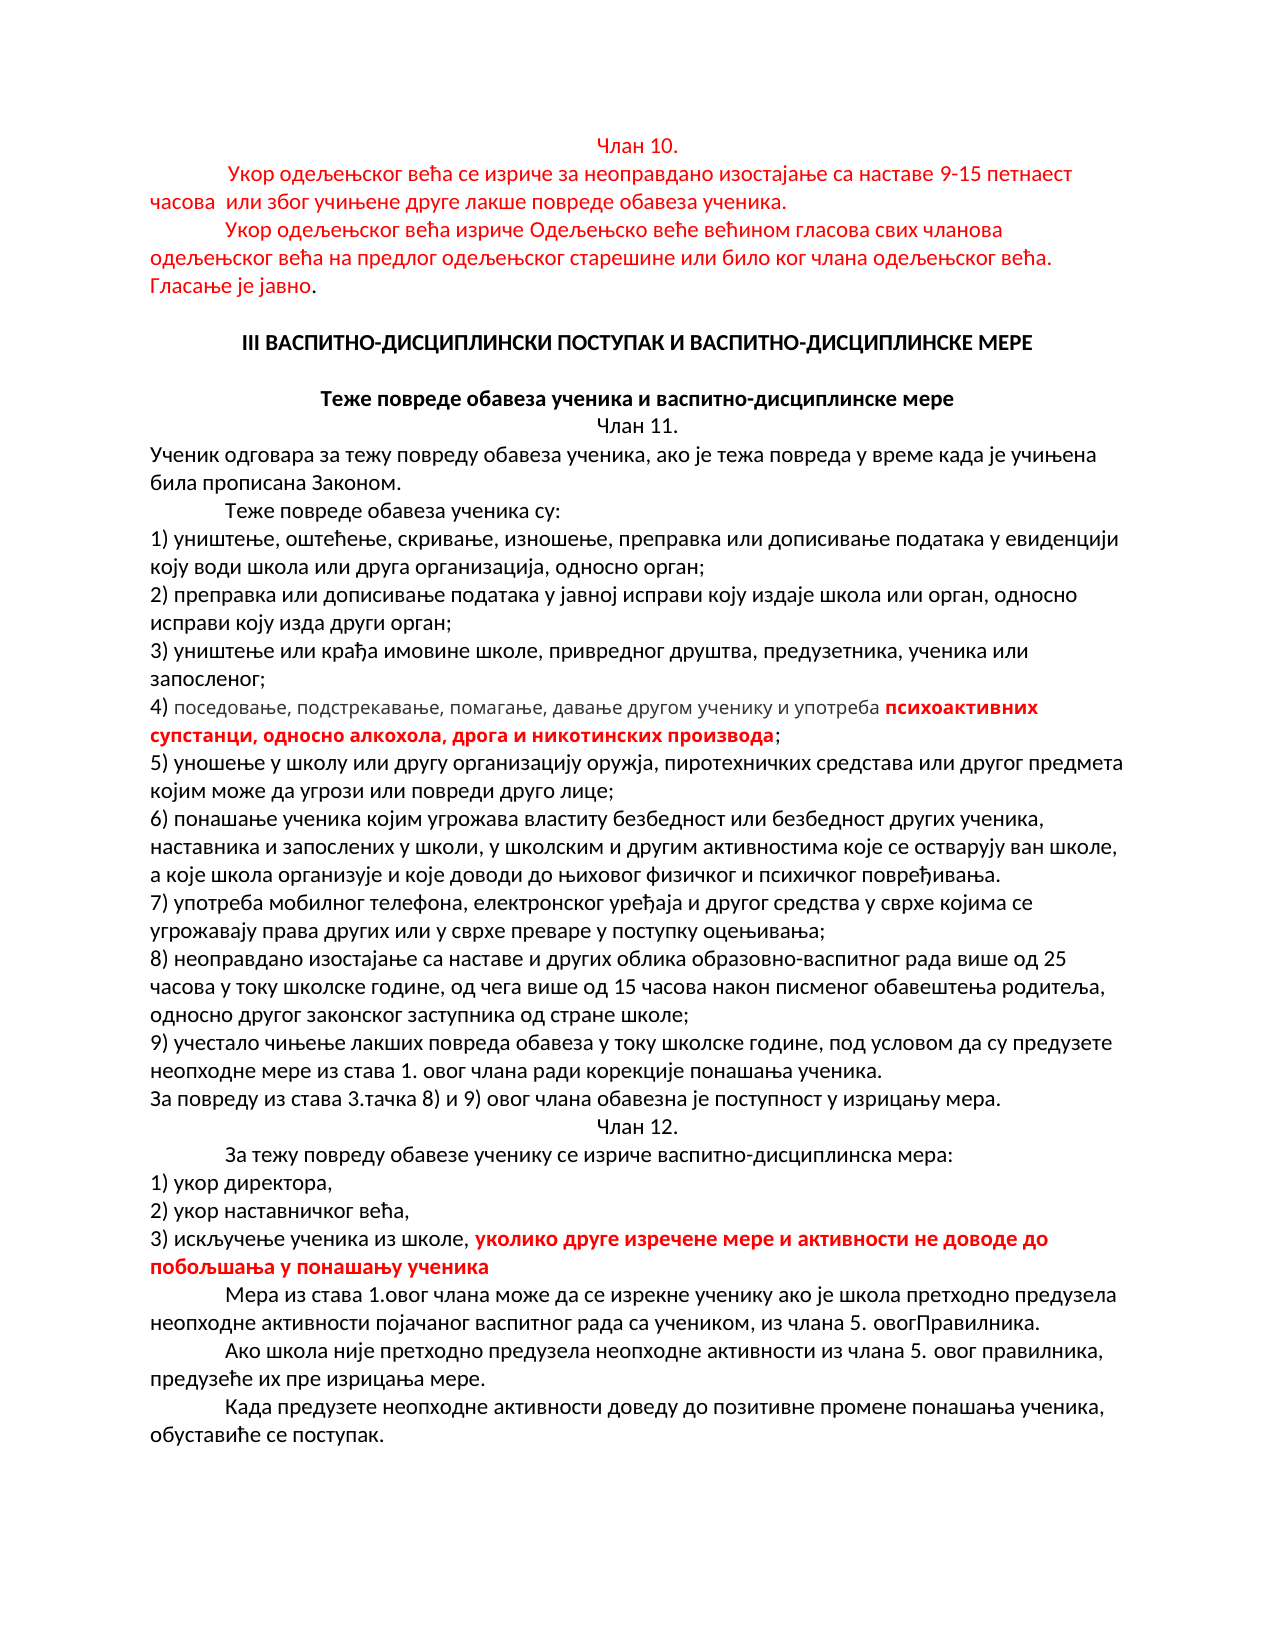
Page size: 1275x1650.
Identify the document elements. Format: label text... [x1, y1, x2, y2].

text Када предузете неопходне активности доведу до позитивне промене понашања ученика, обуставиће се поступак. [150, 1392, 1125, 1448]
text 4) поседовање, подстрекавање, помагање, давање другом ученику и употреба психоактивних супстанци, односно алкохола, дрога и никотинских производа; [150, 692, 1125, 748]
text 3) искључење ученика из школе, уколико друге изречене мере и активности не доводе до побољшања у понашању ученика [489, 1224, 1125, 1280]
text 1) уништење, оштећење, скривање, изношење, преправка или дописивање података у евиденцији коју води школа или друга организација, односно орган; [150, 524, 1125, 580]
text 6) понашање ученика којим угрожава властиту безбедност или безбедност других ученика, наставника и запослених у школи, у школским и другим активностима које се остварују ван школе, а које школа организује и које доводи до њиховог физичког и психичког повређивања. [150, 804, 1125, 888]
text Укор одељењског већа се изриче за неоправдано изостајање са наставе 9-15 петнаест часова или због учињене друге лакше повреде обавеза ученика. [150, 159, 1125, 216]
text Члан 11. [150, 412, 1125, 440]
text Члан 10. [150, 131, 1125, 159]
text За повреду из става 3.тачка 8) и 9) овог члана обавезна је поступност у изрицању мера. [150, 1084, 1125, 1112]
text Мера из става 1.овог члана може да се изрекне ученику ако је школа претходно предузела неопходне активности појачаног васпитног рада са учеником, из члана 5. овогПравилника. [150, 1280, 1125, 1336]
text Теже повреде обавеза ученика су: [150, 496, 1125, 524]
text 8) неоправдано изостајање са наставе и других облика образовно-васпитног рада више од 25 часова у току школске године, од чега више од 15 часова након писменог обавештења родитеља, односно другог законског заступника од стране школе; [150, 944, 1125, 1028]
text 2) преправка или дописивање података у јавној исправи коју издаје школа или орган, односно исправи коју изда други орган; [150, 580, 1125, 636]
text За тежу повреду обавезе ученику се изриче васпитно-дисциплинска мера: [150, 1140, 1125, 1168]
text 2) укор наставничког већа, [150, 1196, 1125, 1224]
text 9) учестало чињење лакших повреда обавеза у току школске године, под условом да су предузете неопходне мере из става 1. овог члана ради корекције понашања ученика. [150, 1028, 1125, 1084]
text Ученик одговара за тежу повреду обавеза ученика, ако је тежа повреда у време када је учињена била прописана Законом. [150, 440, 1125, 496]
text 5) уношење у школу или другу организацију оружја, пиротехничких средстава или другог предмета којим може да угрози или повреди друго лице; [150, 748, 1125, 804]
text 7) употреба мобилног телефона, електронског уређаја и другог средства у сврхе којима се угрожавају права других или у сврхе преваре у поступку оцењивања; [150, 888, 1125, 944]
text Ако школа није претходно предузела неопходне активности из члана 5. овог правилника, предузеће их пре изрицања мере. [150, 1336, 1125, 1392]
text 3) уништење или крађа имовине школе, привредног друштва, предузетника, ученика или запосленог; [150, 636, 1125, 692]
text Члан 12. [150, 1112, 1125, 1140]
text 1) укор директора, [150, 1168, 1125, 1196]
text Теже повреде обавеза ученика и васпитно-дисциплинске мере [150, 384, 1125, 412]
text 3) искључење ученика из школе, уколико друге изречене мере и активности не доводе до побољшања у понашању ученика [150, 1224, 475, 1252]
text Укор одељењског већа изриче Одељењско веће већином гласова свих чланова одељењског већа на предлог одељењског старешине или било ког члана одељењског већа. Гласање је јавно. [150, 216, 1125, 299]
text III ВАСПИТНО-ДИСЦИПЛИНСКИ ПОСТУПАК И ВАСПИТНО-ДИСЦИПЛИНСКЕ МЕРЕ [150, 328, 1125, 356]
